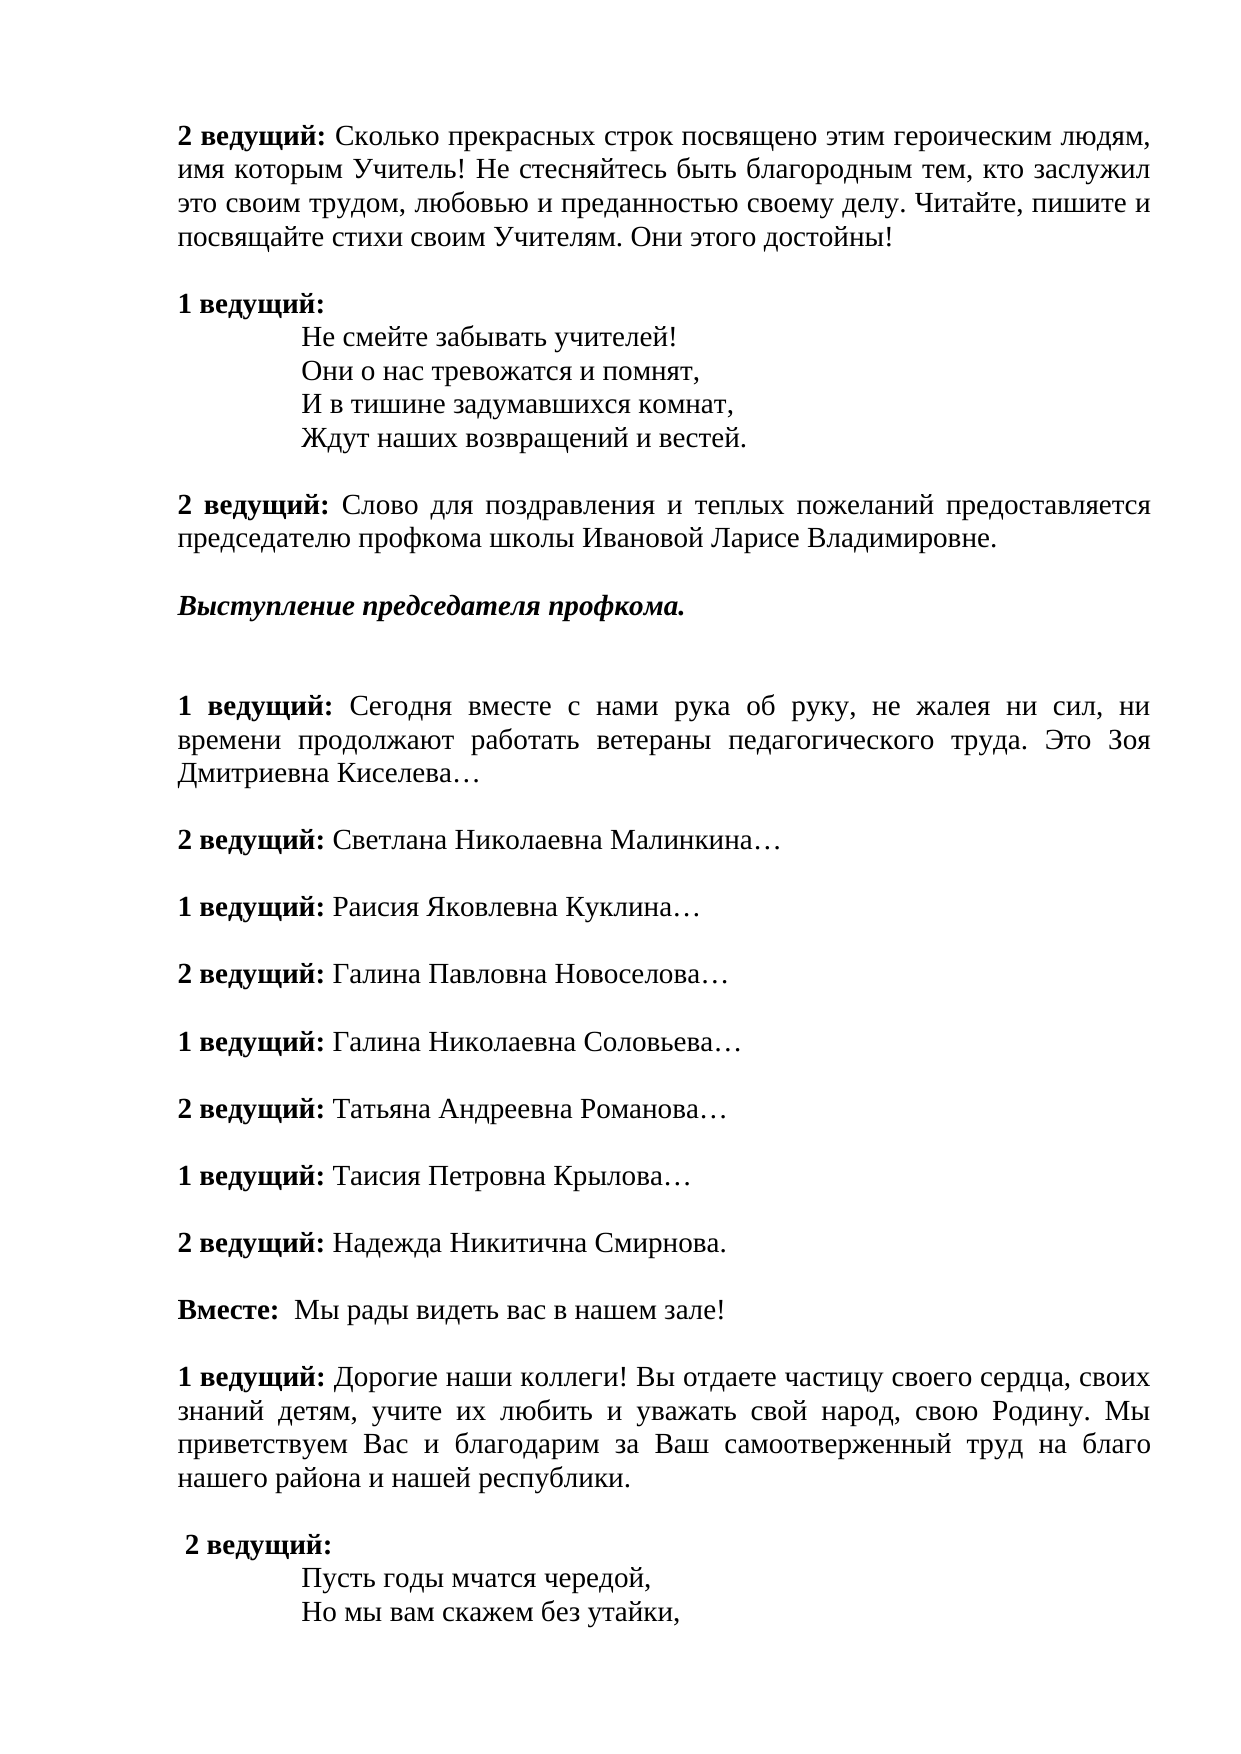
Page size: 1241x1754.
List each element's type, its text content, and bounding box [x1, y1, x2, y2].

text 1 ведущий: Дорогие наши коллеги! Вы отдаете частицу своего сердца, своих знаний детям, учите их любить и уважать свой народ, свою Родину. Мы приветствуем Вас и благодарим за Ваш самоотверженный труд на благо нашего района и нашей республики. [177, 1359, 1152, 1493]
text 2 ведущий: Галина Павловна Новоселова… [177, 957, 1152, 990]
text 1 ведущий: Сегодня вместе с нами рука об руку, не жалея ни сил, ни времени продолжают работать ветераны педагогического труда. Это Зоя Дмитриевна Киселева… [177, 688, 1152, 789]
text 1 ведущий: [177, 286, 1152, 319]
text 2 ведущий: Надежда Никитична Смирнова. [177, 1225, 1152, 1258]
text 2 ведущий: Светлана Николаевна Малинкина… [177, 822, 1152, 856]
text 2 ведущий: Сколько прекрасных строк посвящено этим героическим людям, имя которым Учитель! Не стесняйтесь быть благородным тем, кто заслужил это своим трудом, любовью и преданностью своему делу. Читайте, пишите и посвящайте стихи своим Учителям. Они этого достойны! [177, 118, 1152, 252]
text 2 ведущий: [177, 1527, 1152, 1560]
text И в тишине задумавшихся комнат, [177, 386, 1152, 420]
text Они о нас тревожатся и помнят, [177, 353, 1152, 386]
text Но мы вам скажем без утайки, [177, 1594, 1152, 1627]
text 1 ведущий: Раисия Яковлевна Куклина… [177, 889, 1152, 923]
text Ждут наших возвращений и вестей. [177, 420, 1152, 453]
text Вместе: Мы рады видеть вас в нашем зале! [177, 1292, 1152, 1326]
text Выступление председателя профкома. [177, 588, 1152, 621]
text 2 ведущий: Слово для поздравления и теплых пожеланий предоставляется председателю профкома школы Ивановой Ларисе Владимировне. [177, 487, 1152, 554]
text 1 ведущий: Таисия Петровна Крылова… [177, 1158, 1152, 1191]
text 1 ведущий: Галина Николаевна Соловьева… [177, 1024, 1152, 1057]
text Пусть годы мчатся чередой, [177, 1560, 1152, 1594]
text 2 ведущий: Татьяна Андреевна Романова… [177, 1091, 1152, 1124]
text Не смейте забывать учителей! [177, 319, 1152, 353]
